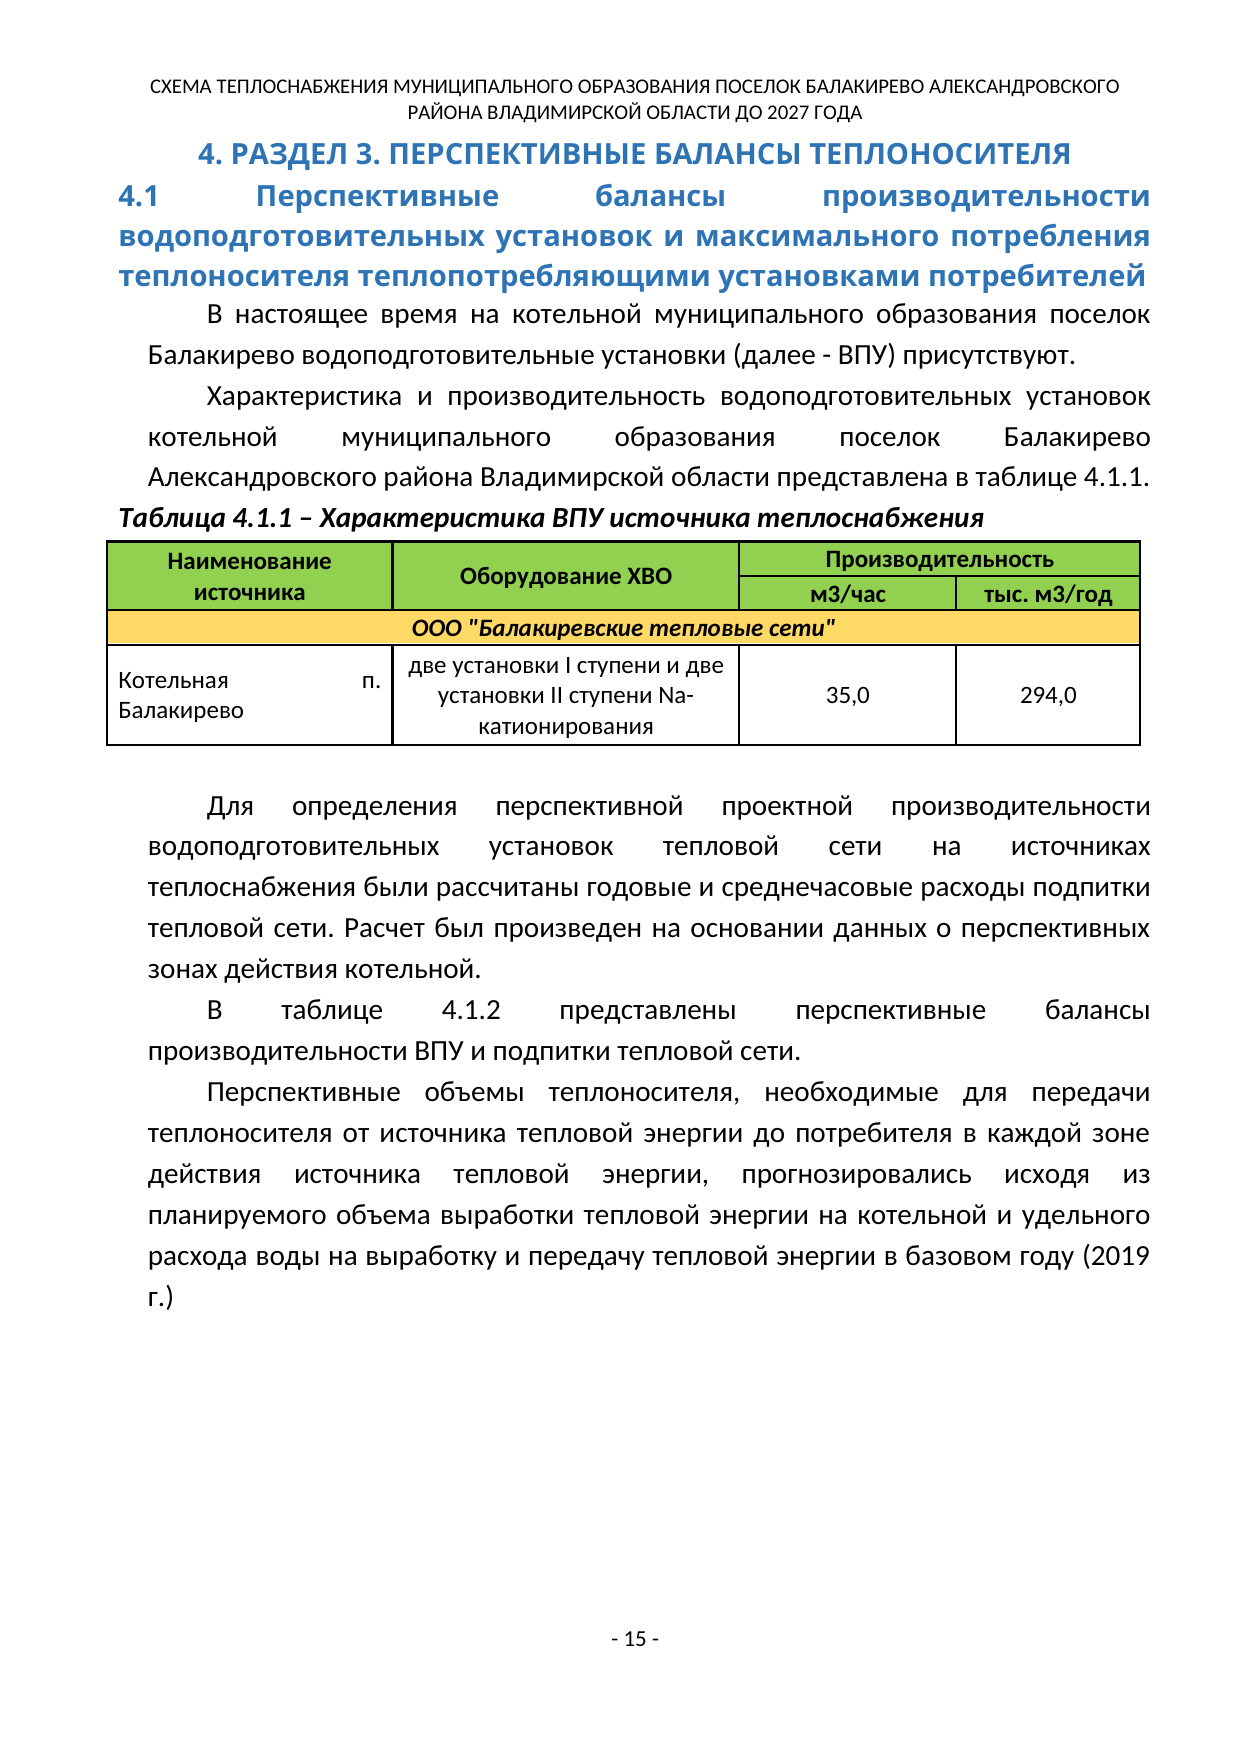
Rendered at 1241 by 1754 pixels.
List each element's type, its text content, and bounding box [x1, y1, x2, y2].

table_cell ООО "Балакиревские тепловые сети" [108, 611, 1139, 643]
table_cell 294,0 [957, 646, 1139, 743]
text В таблице 4.1.2 представлены перспективные балансы производительности ВПУ и подпитки тепловой сети. [148, 991, 1152, 1068]
table_header Производительность [740, 543, 1139, 575]
table_cell 35,0 [740, 646, 955, 743]
table_cell м3/час [740, 577, 955, 609]
subtitle 4. Раздел 3. Перспективные балансы теплоносителя [118, 133, 1152, 173]
table_header Наименование источника [108, 543, 391, 609]
table_cell две установки I ступени и две установки II ступени Nа-катионирования [394, 646, 738, 743]
text Для определения перспективной проектной производительности водоподготовительных установок тепловой сети на источниках теплоснабжения были рассчитаны годовые и среднечасовые расходы подпитки тепловой сети. Расчет был произведен на основании данных о перспективных зонах действия котельной. [148, 787, 1152, 986]
table_header Оборудование ХВО [394, 543, 738, 609]
text В настоящее время на котельной муниципального образования поселок Балакирево водоподготовительные установки (далее - ВПУ) присутствуют. [148, 295, 1152, 371]
table_cell тыс. м3/год [957, 577, 1139, 609]
table_cell Котельная п. Балакирево [108, 646, 391, 743]
text Характеристика и производительность водоподготовительных установок котельной муниципального образования поселок Балакирево Александровского района Владимирской области представлена в таблице 4.1.1. [148, 377, 1152, 494]
text Таблица 4.1.1 – Характеристика ВПУ источника теплоснабжения [118, 499, 1152, 535]
subtitle 4.1 Перспективные балансы производительности водоподготовительных установок и максимального потребления теплоносителя теплопотребляющими установками потребителей [118, 176, 1152, 295]
text Перспективные объемы теплоносителя, необходимые для передачи теплоносителя от источника тепловой энергии до потребителя в каждой зоне действия источника тепловой энергии, прогнозировались исходя из планируемого объема выработки тепловой энергии на котельной и удельного расхода воды на выработку и передачу тепловой энергии в базовом году (2019 г.) [148, 1073, 1152, 1313]
